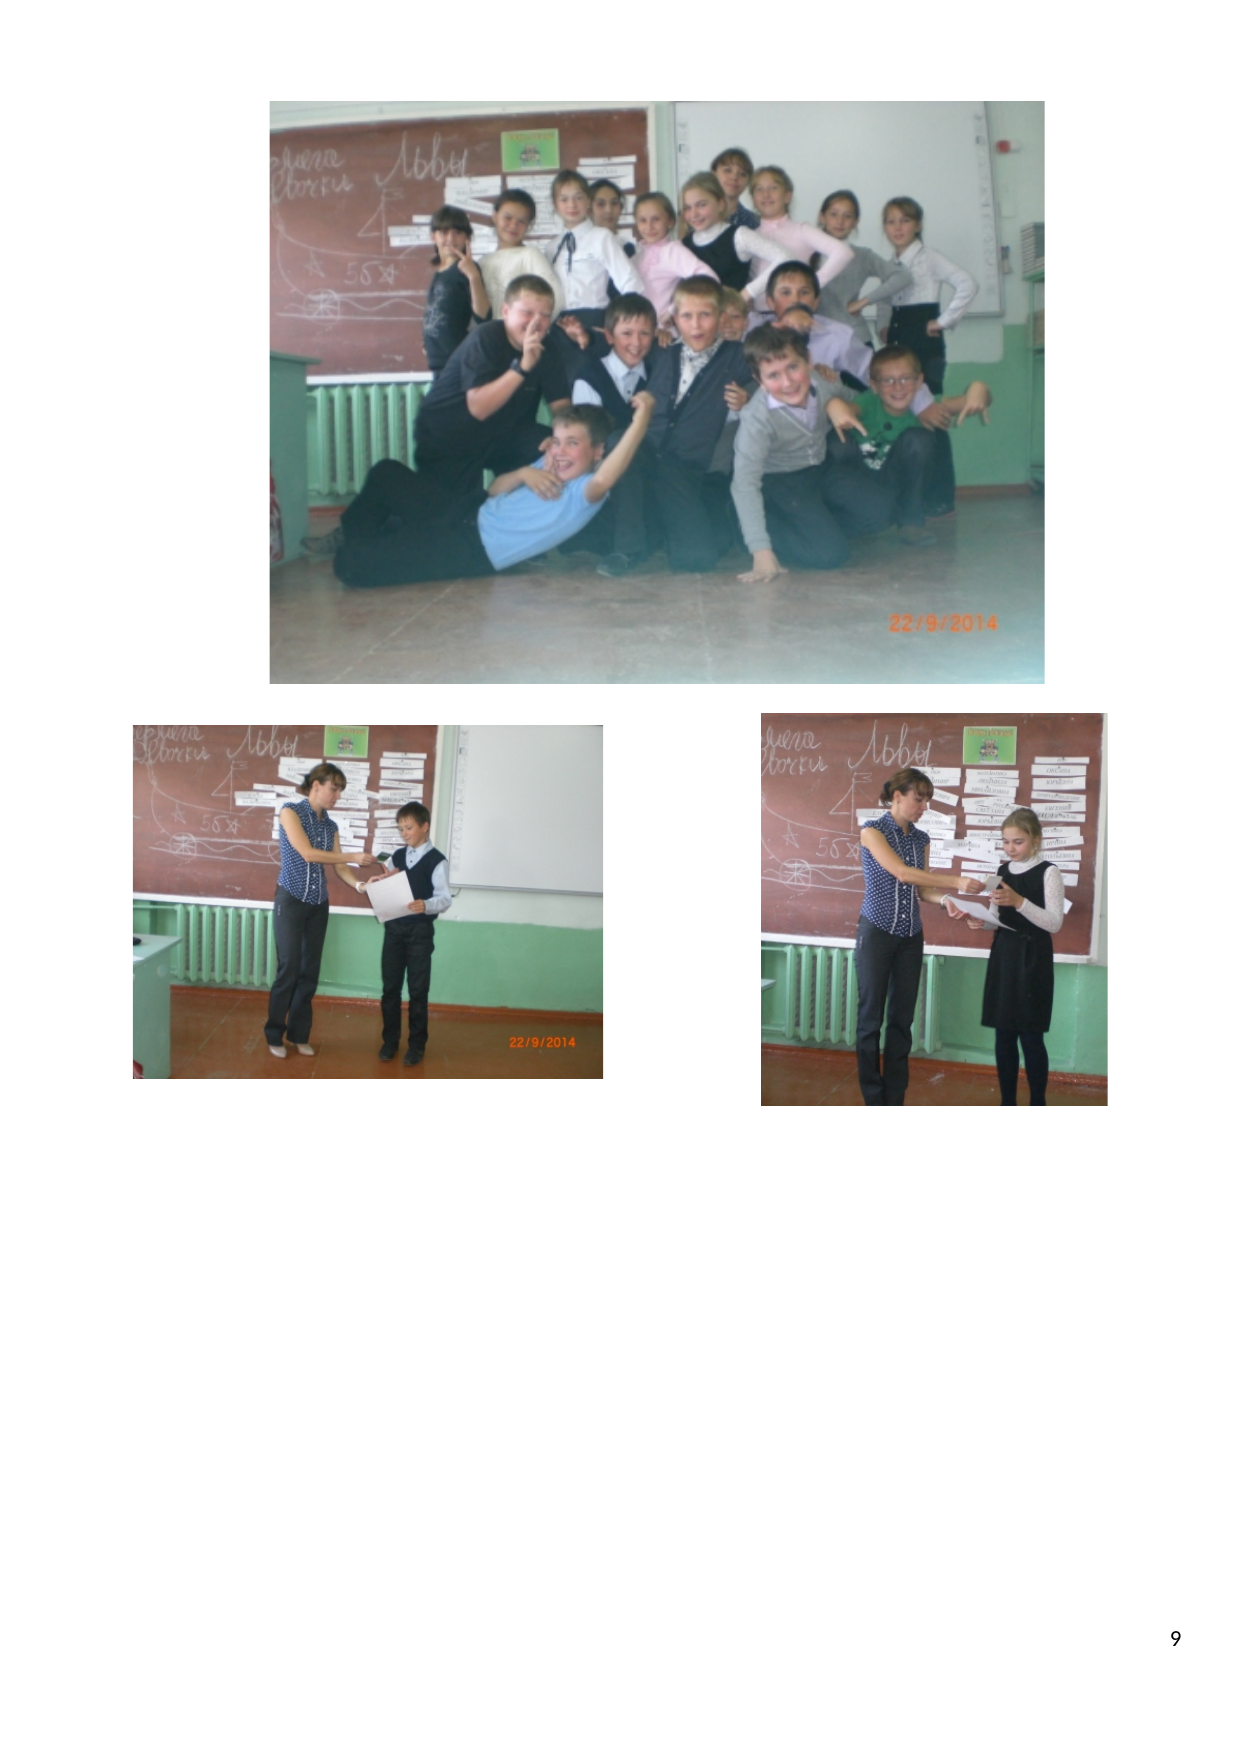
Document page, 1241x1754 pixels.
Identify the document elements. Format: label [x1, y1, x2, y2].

picture [761, 713, 1108, 1104]
picture [269, 101, 1045, 684]
picture [132, 725, 604, 1079]
